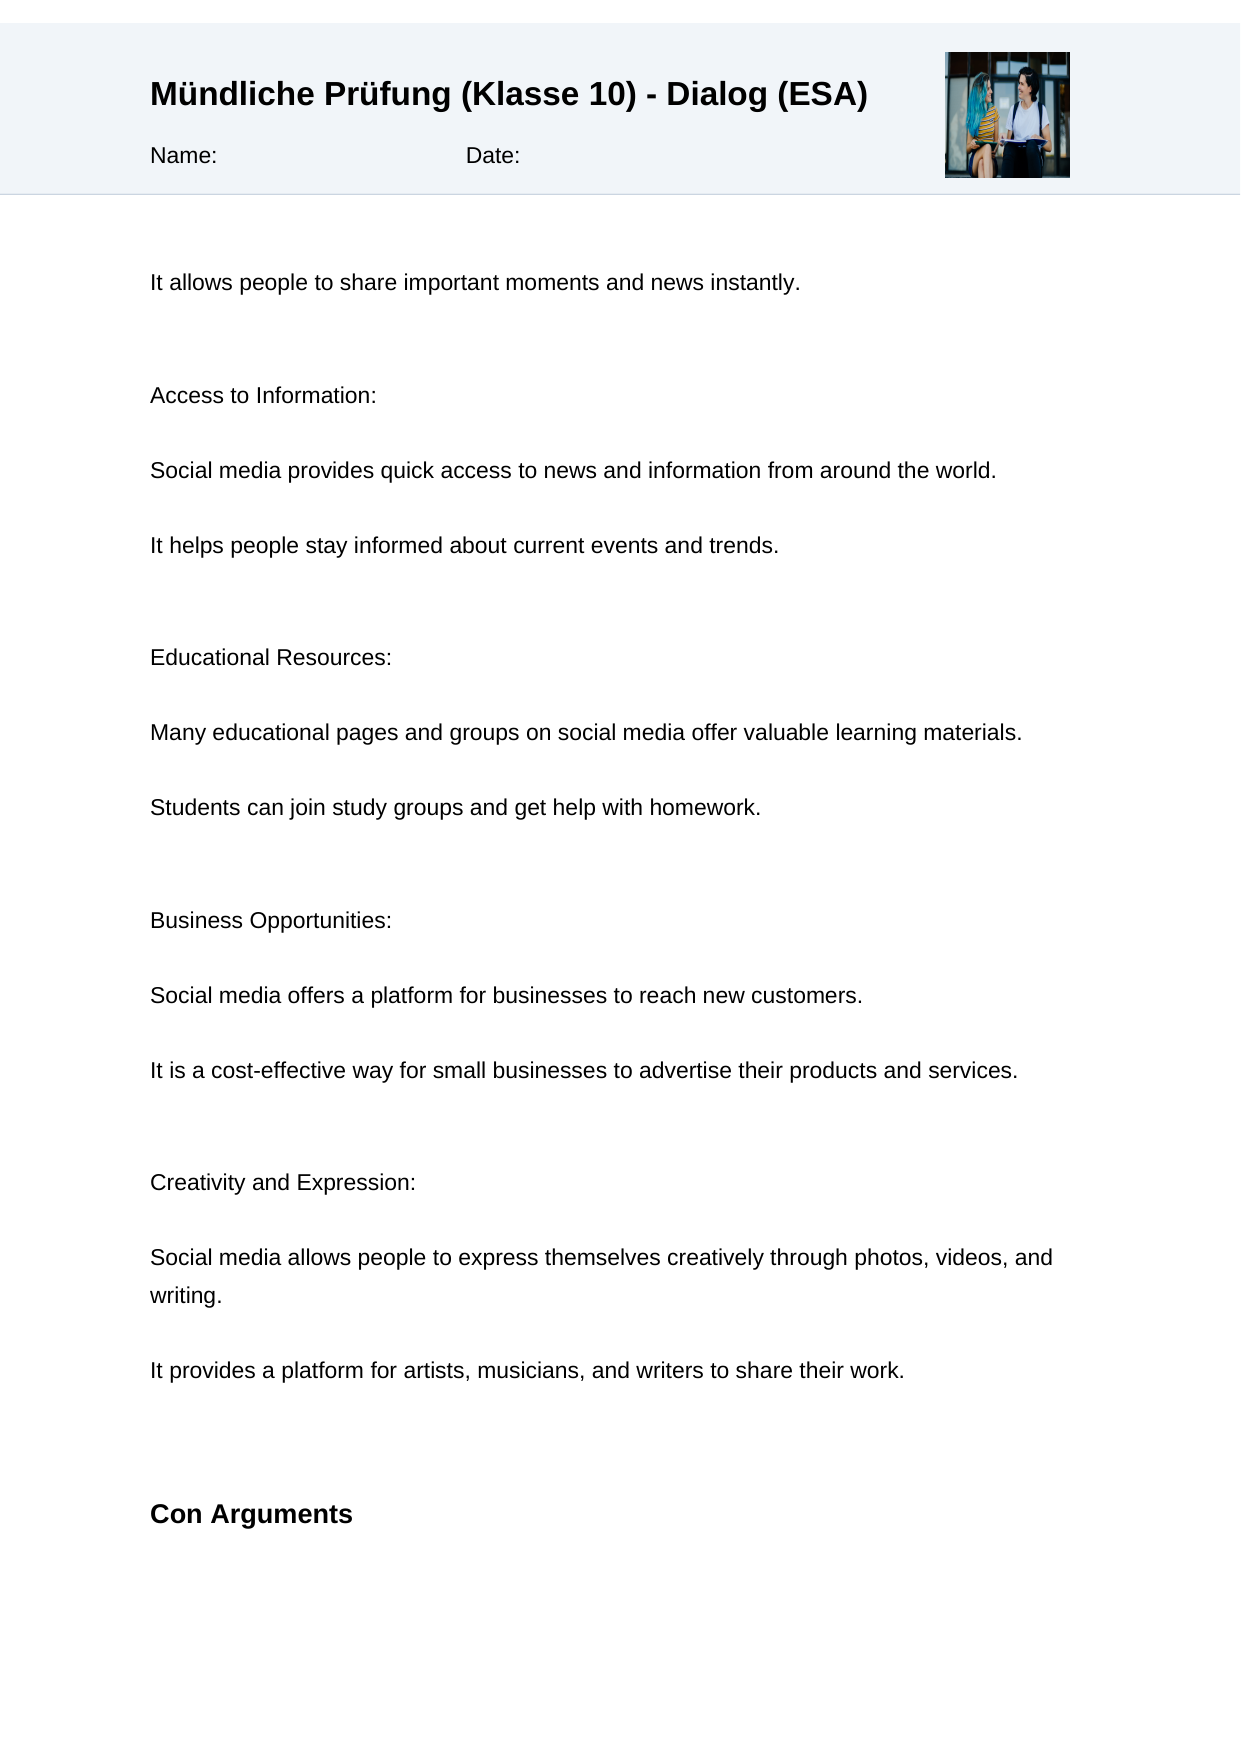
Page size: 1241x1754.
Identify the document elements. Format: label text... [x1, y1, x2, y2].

text Many educational pages and groups on social media offer valuable learning materials. [150, 711, 1090, 748]
picture [0, 23, 1241, 195]
text Social media offers a platform for businesses to reach new customers. [150, 973, 1090, 1011]
text Access to Information: [150, 373, 1090, 411]
text It helps people stay informed about current events and trends. [150, 523, 1090, 561]
text Creativity and Expression: [150, 1161, 1090, 1198]
text Students can join study groups and get help with homework. [150, 786, 1090, 823]
text Business Opportunities: [150, 898, 1090, 936]
text It allows people to share important moments and news instantly. [150, 261, 1090, 298]
text Educational Resources: [150, 636, 1090, 673]
text Social media allows people to express themselves creatively through photos, videos, and writing. [150, 1236, 1090, 1311]
text It provides a platform for artists, musicians, and writers to share their work. [150, 1348, 1090, 1386]
text Social media provides quick access to news and information from around the world. [150, 448, 1090, 486]
subtitle Con Arguments [150, 1498, 1090, 1529]
text It is a cost-effective way for small businesses to advertise their products and services. [150, 1048, 1090, 1086]
